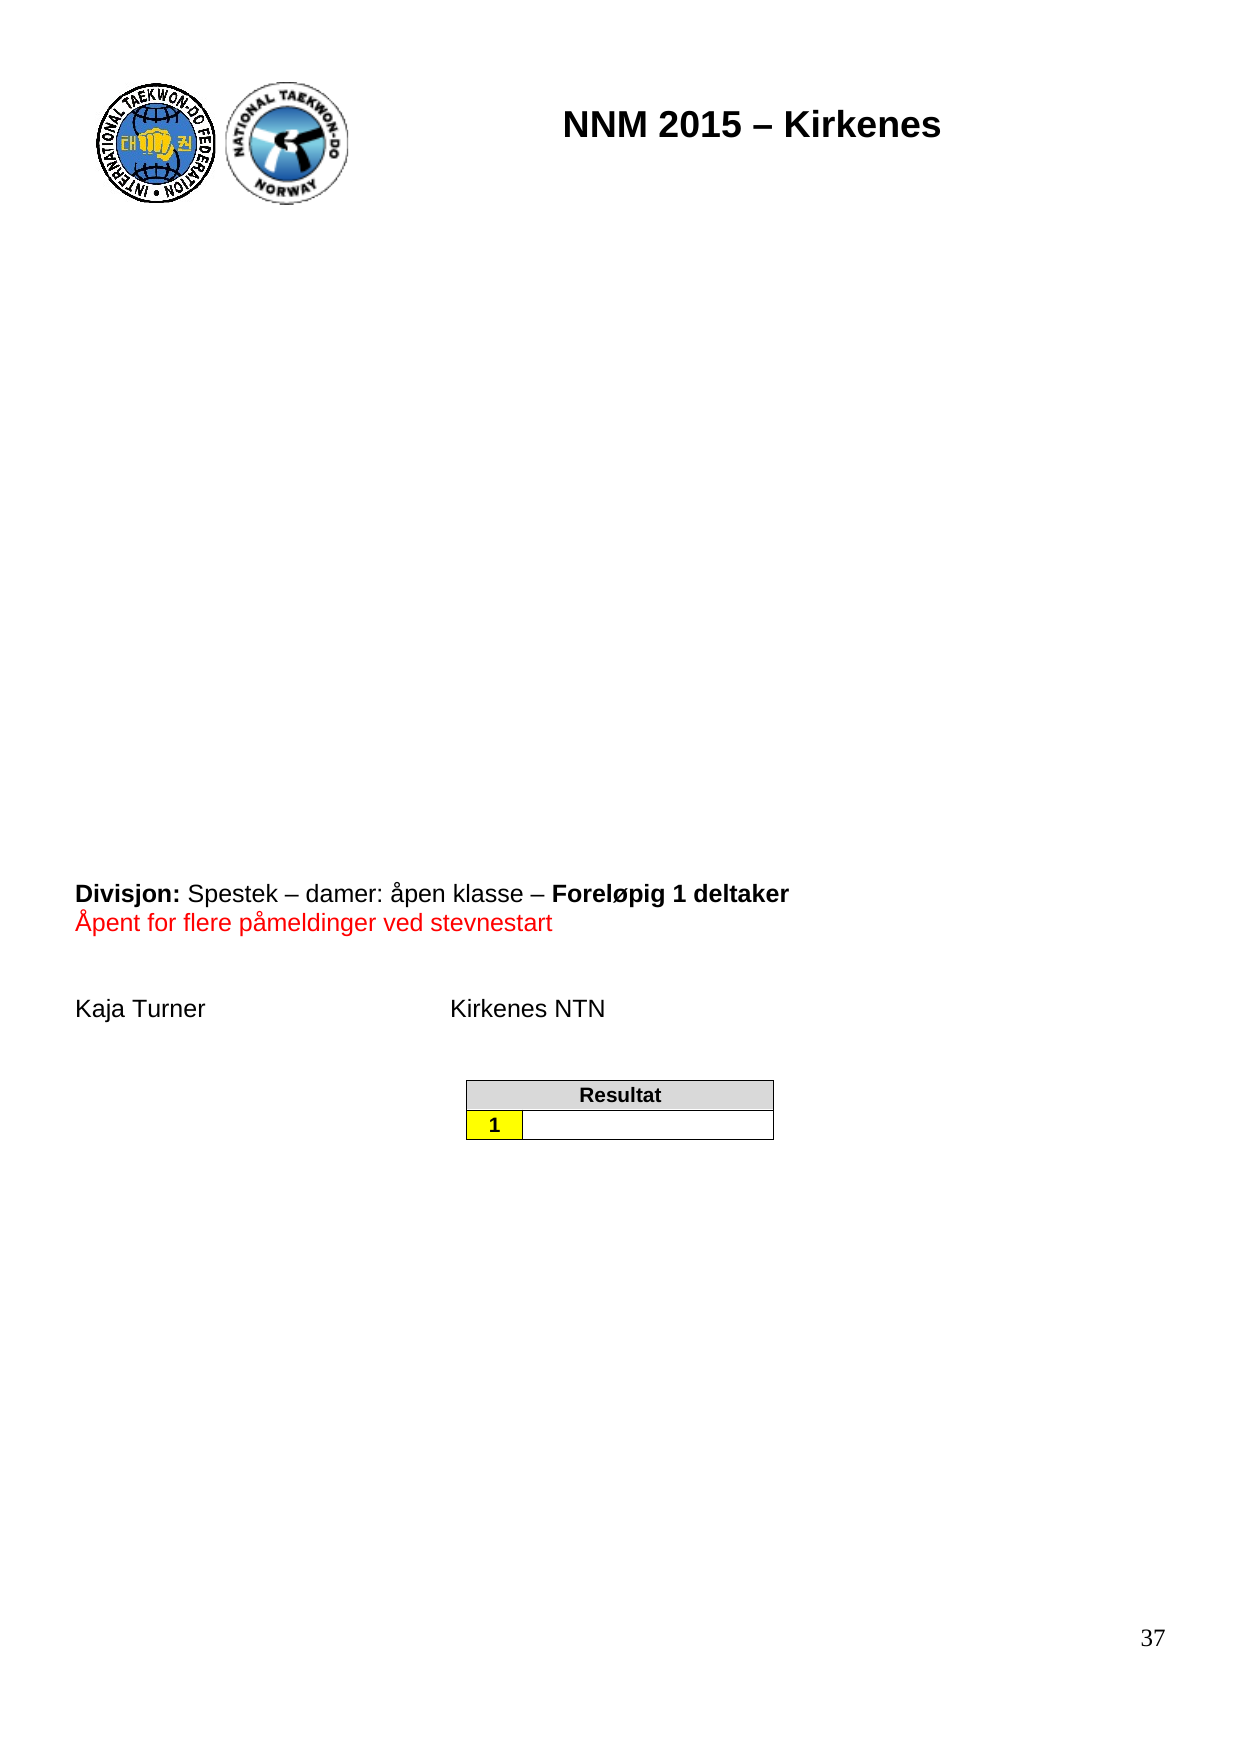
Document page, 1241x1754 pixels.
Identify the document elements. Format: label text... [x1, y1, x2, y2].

text Kaja Turner Kirkenes NTN [75, 994, 1165, 1022]
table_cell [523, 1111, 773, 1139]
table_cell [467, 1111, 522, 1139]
text Divisjon: Spestek – damer: åpen klasse – Foreløpig 1 deltaker [75, 879, 1165, 907]
picture [95, 82, 216, 203]
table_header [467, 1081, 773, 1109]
text Åpent for flere påmeldinger ved stevnestart [75, 907, 1165, 936]
picture [225, 82, 349, 205]
